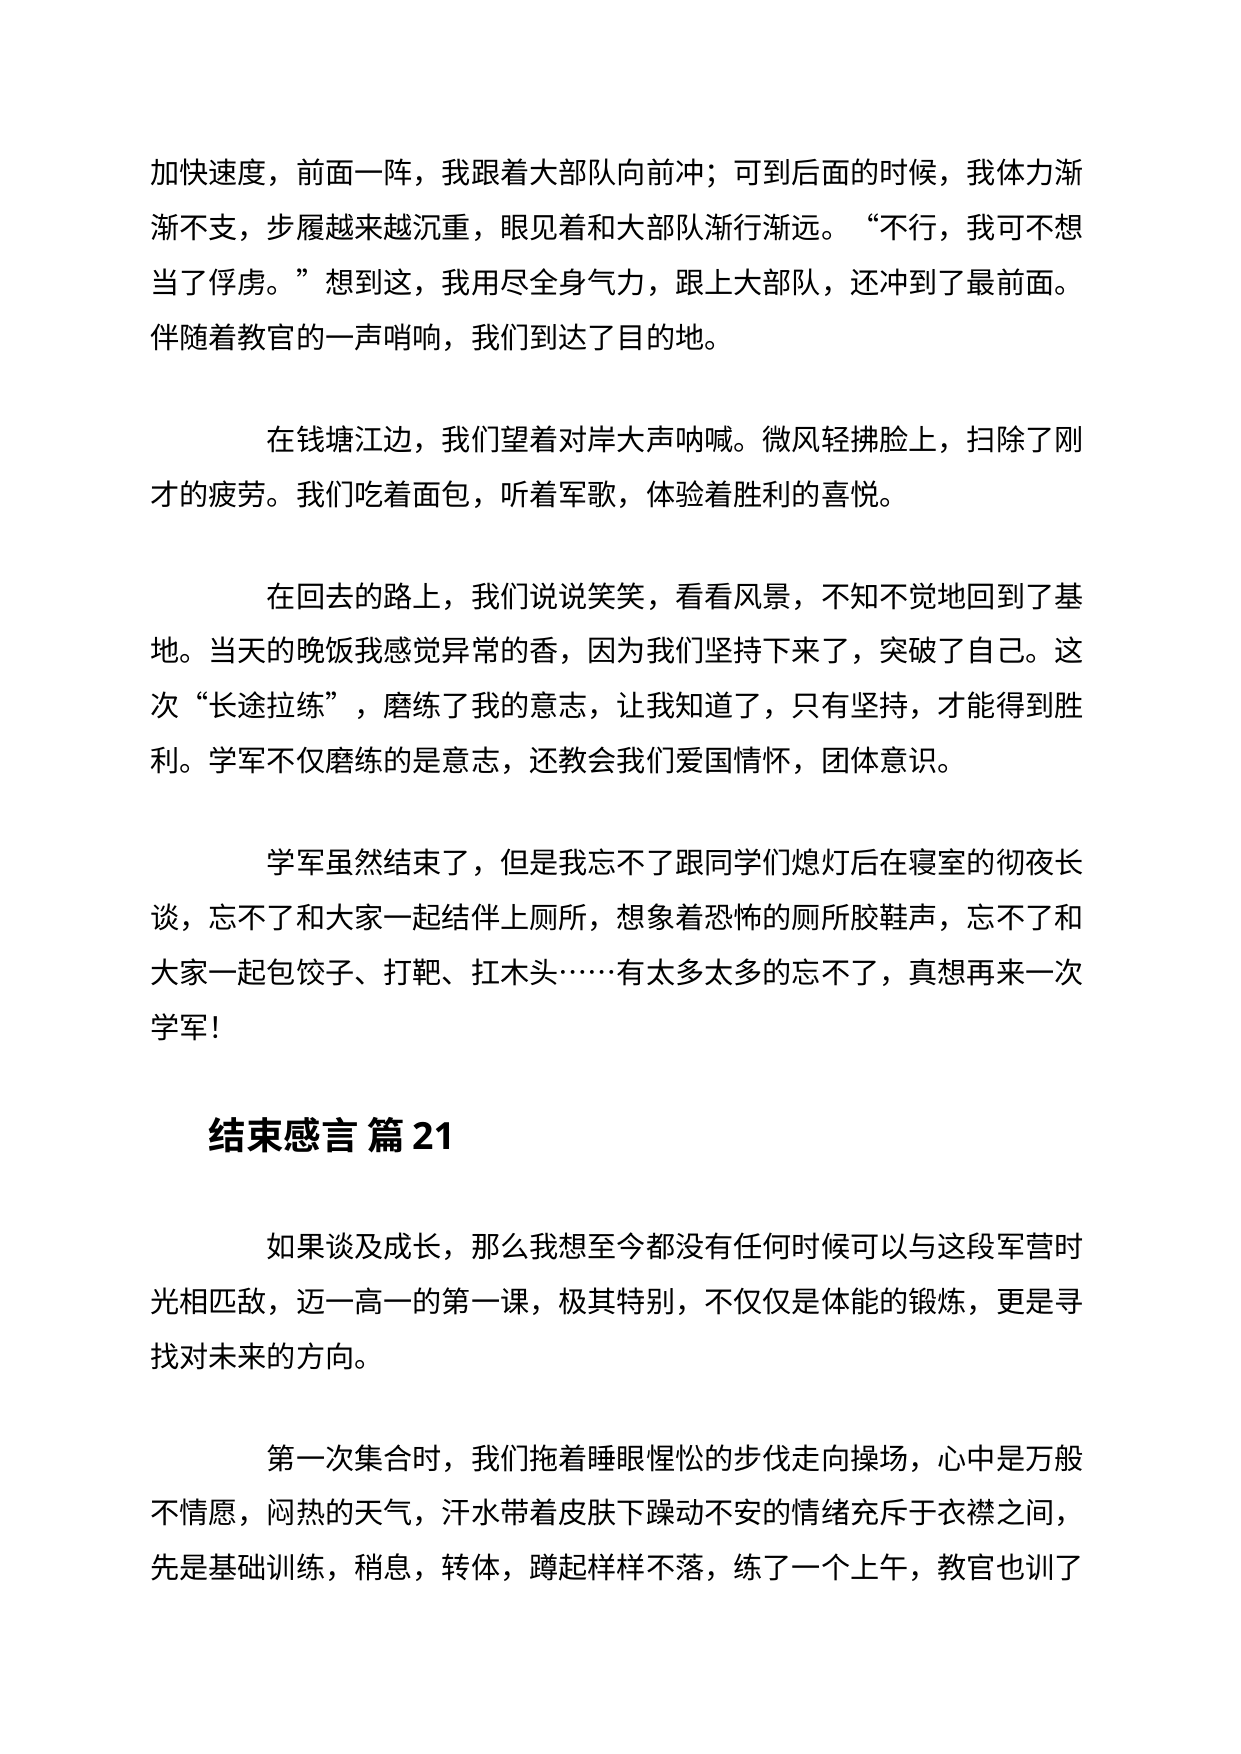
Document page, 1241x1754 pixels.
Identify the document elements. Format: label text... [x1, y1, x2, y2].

text 如果谈及成长，那么我想至今都没有任何时候可以与这段军营时光相匹敌，迈一高一的第一课，极其特别，不仅仅是体能的锻炼，更是寻找对未来的方向。 [150, 1224, 1090, 1376]
text 结束感言 篇21 [150, 1106, 1090, 1161]
text 在钱塘江边，我们望着对岸大声呐喊。微风轻拂脸上，扫除了刚才的疲劳。我们吃着面包，听着军歌，体验着胜利的喜悦。 [150, 416, 1090, 514]
text 学军虽然结束了，但是我忘不了跟同学们熄灯后在寝室的彻夜长谈，忘不了和大家一起结伴上厕所，想象着恐怖的厕所胶鞋声，忘不了和大家一起包饺子、打靶、扛木头……有太多太多的忘不了，真想再来一次学军！ [150, 839, 1090, 1047]
text 在回去的路上，我们说说笑笑，看看风景，不知不觉地回到了基地。当天的晚饭我感觉异常的香，因为我们坚持下来了，突破了自己。这次“长途拉练”，磨练了我的意志，让我知道了，只有坚持，才能得到胜利。学军不仅磨练的是意志，还教会我们爱国情怀，团体意识。 [150, 573, 1090, 780]
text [150, 150, 1090, 357]
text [150, 1435, 1090, 1587]
